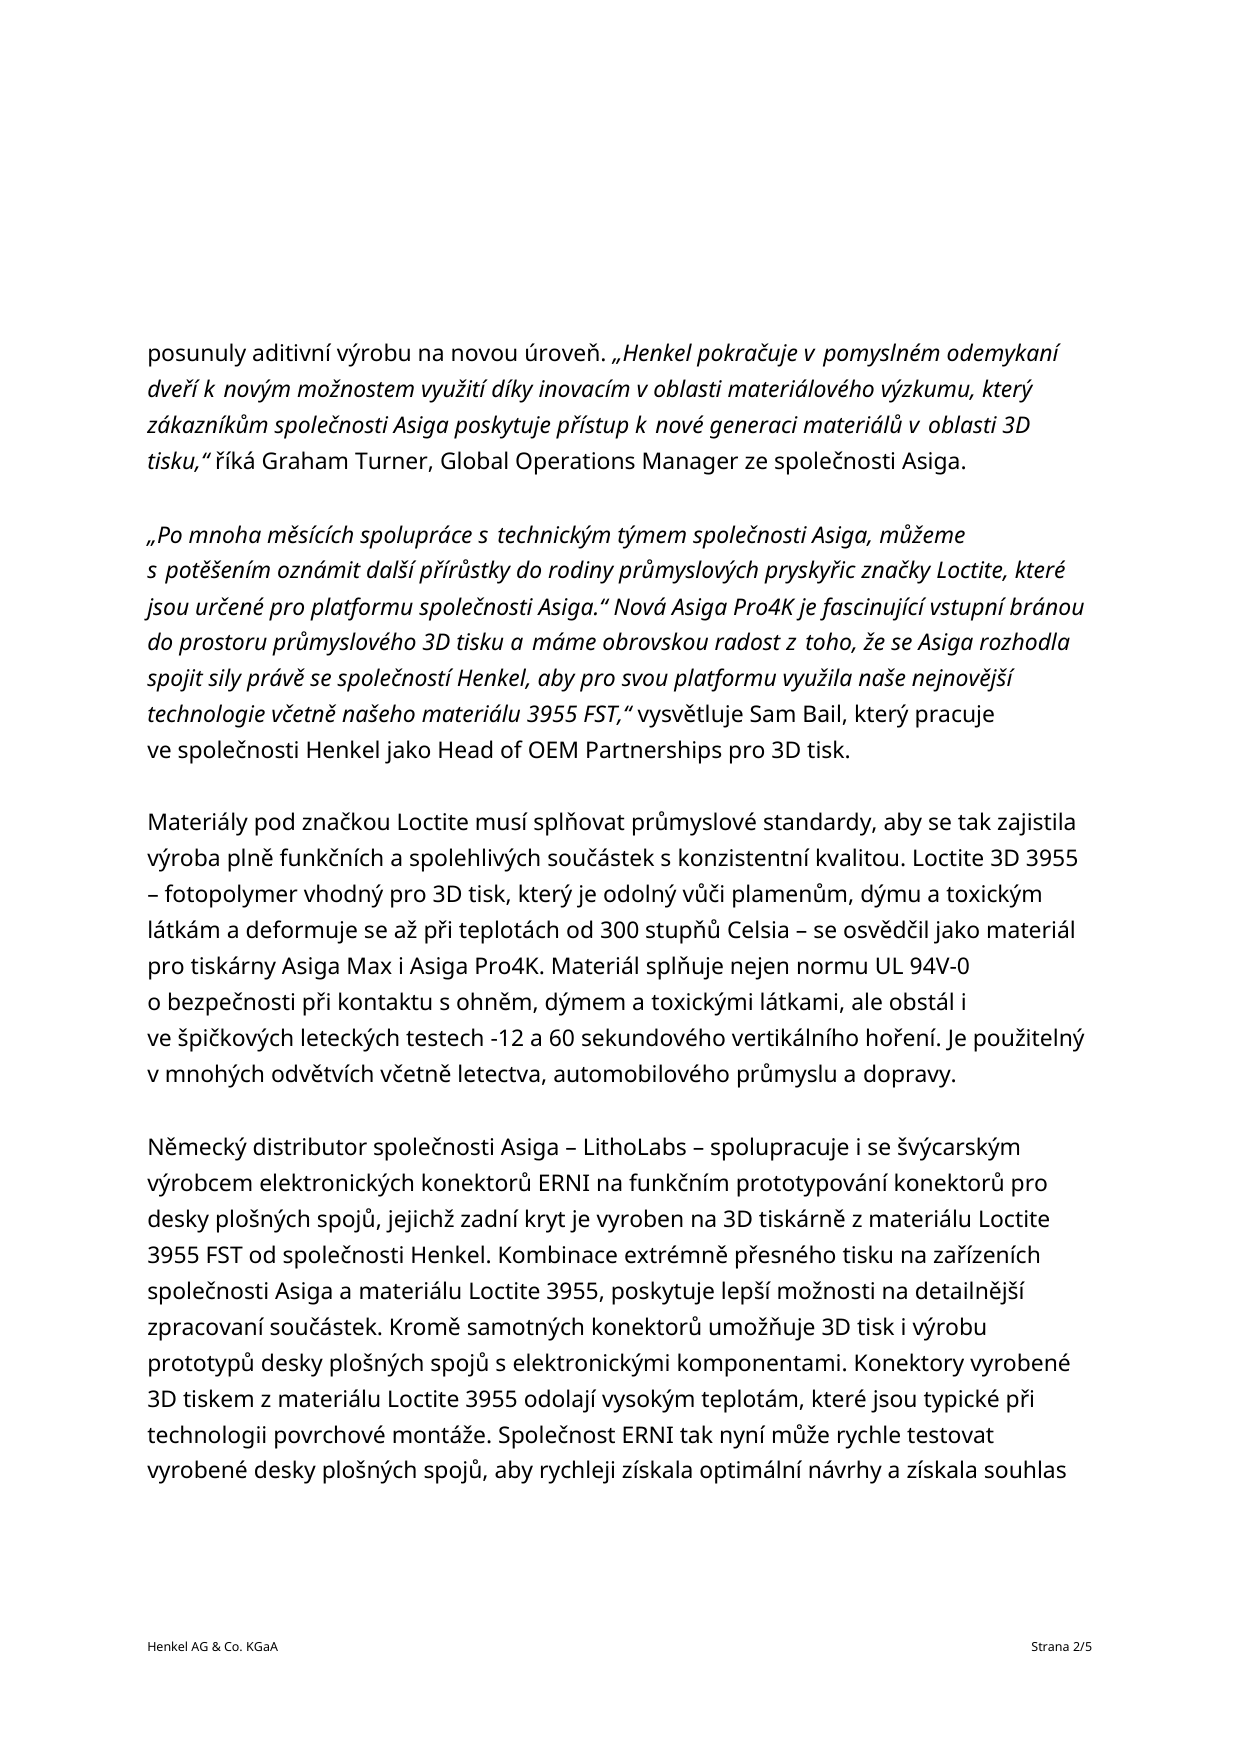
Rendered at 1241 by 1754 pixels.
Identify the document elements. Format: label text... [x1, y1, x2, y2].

text „Po mnoha měsících spolupráce s technickým týmem společnosti Asiga, můžeme s potěšením oznámit další přírůstky do rodiny průmyslových pryskyřic značky Loctite, které jsou určené pro platformu společnosti Asiga.“ Nová Asiga Pro4K je fascinující vstupní bránou do prostoru průmyslového 3D tisku a máme obrovskou radost z toho, že se Asiga rozhodla spojit sily právě se společností Henkel, aby pro svou platformu využila naše nejnovější technologie včetně našeho materiálu 3955 FST,“ vysvětluje Sam Bail, který pracuje ve společnosti Henkel jako Head of OEM Partnerships pro 3D tisk. [147, 518, 1093, 765]
text Materiály pod značkou Loctite musí splňovat průmyslové standardy, aby se tak zajistila výroba plně funkčních a spolehlivých součástek s konzistentní kvalitou. Loctite 3D 3955 – fotopolymer vhodný pro 3D tisk, který je odolný vůči plamenům, dýmu a toxickým látkám a deformuje se až při teplotách od 300 stupňů Celsia – se osvědčil jako materiál pro tiskárny Asiga Max i Asiga Pro4K. Materiál splňuje nejen normu UL 94V-0 o bezpečnosti při kontaktu s ohněm, dýmem a toxickými látkami, ale obstál i ve špičkových leteckých testech -12 a 60 sekundového vertikálního hoření. Je použitelný v mnohých odvětvích včetně letectva, automobilového průmyslu a dopravy. [147, 806, 1093, 1089]
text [147, 1131, 1093, 1486]
